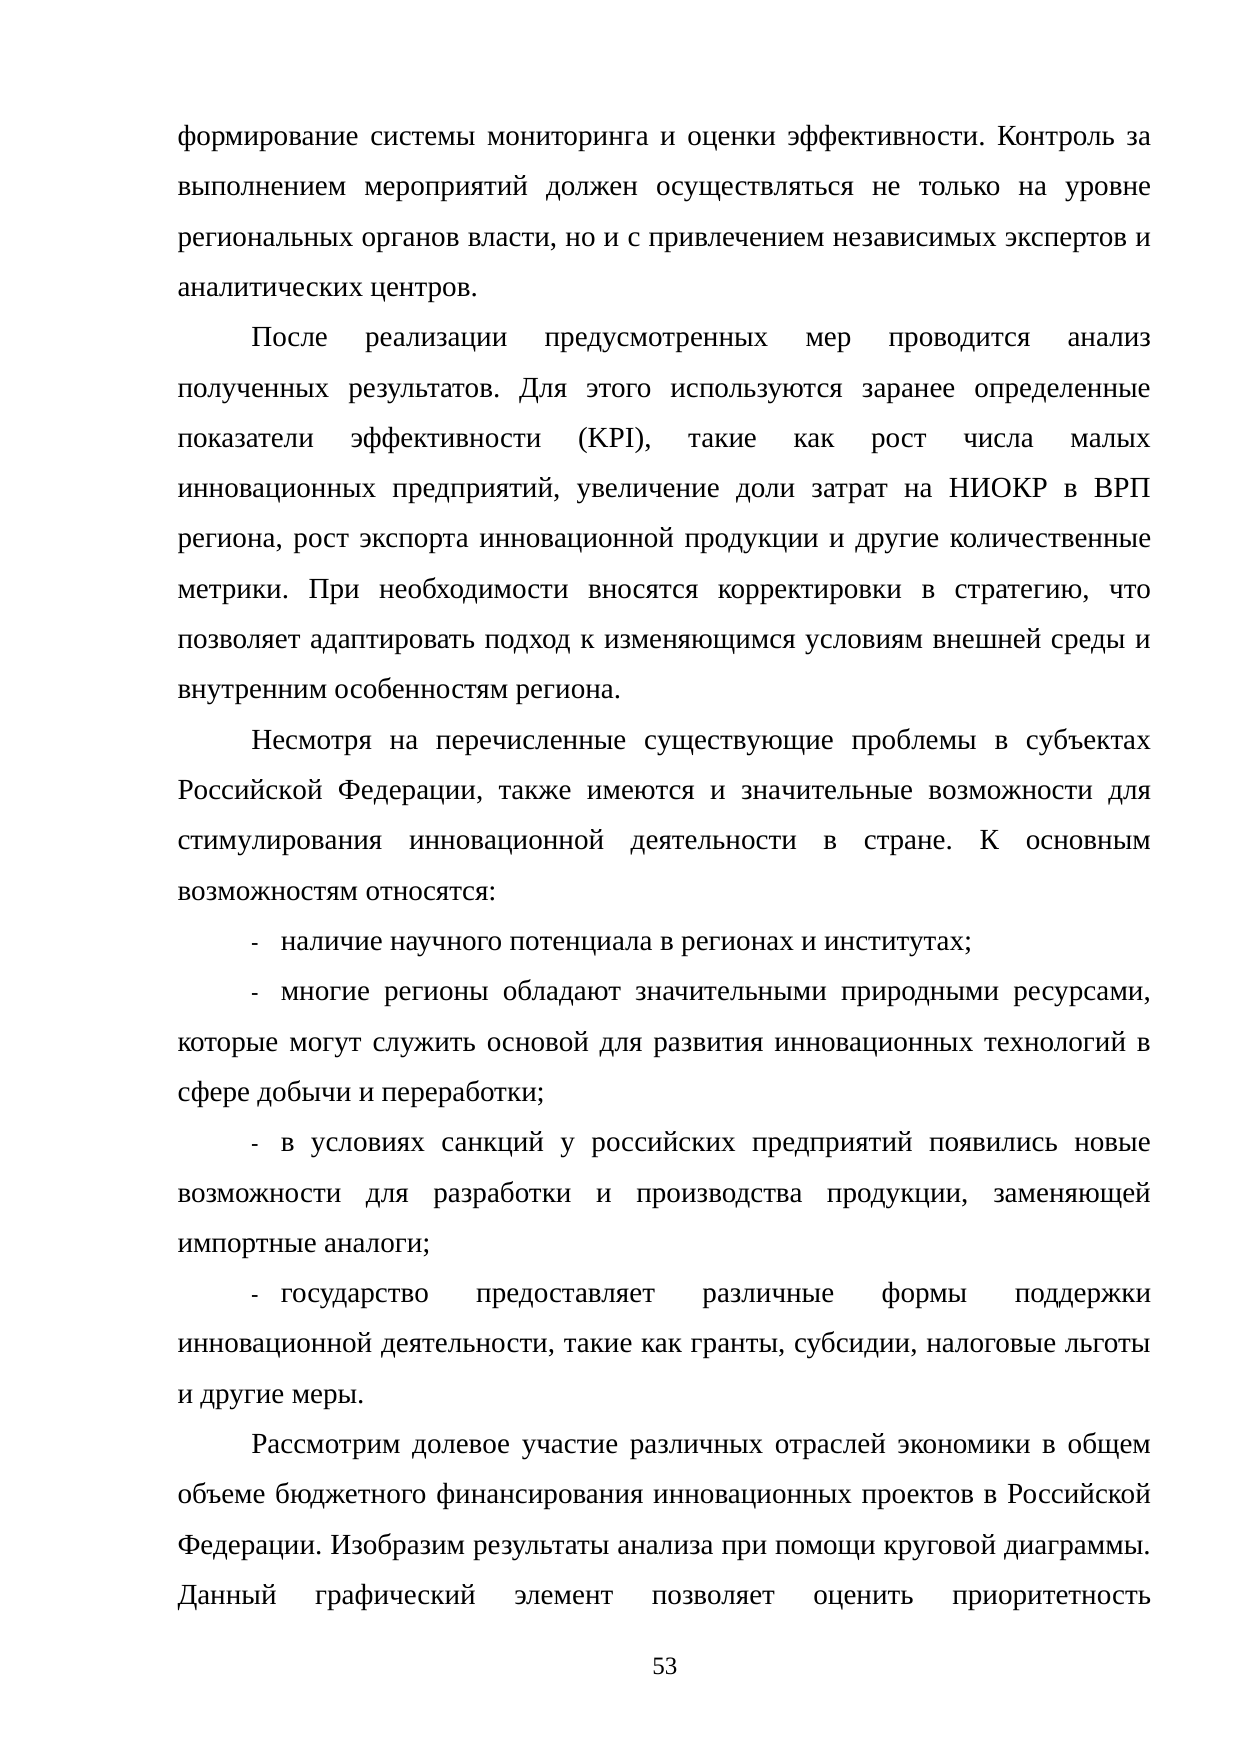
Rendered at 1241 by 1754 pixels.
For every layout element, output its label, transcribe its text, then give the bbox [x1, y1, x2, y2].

list наличие научного потенциала в регионах и институтах; [177, 923, 1152, 957]
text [177, 118, 1152, 303]
list многие регионы обладают значительными природными ресурсами, которые могут служить основой для развития инновационных технологий в сфере добычи и переработки; [177, 973, 1152, 1108]
text После реализации предусмотренных мер проводится анализ полученных результатов. Для этого используются заранее определенные показатели эффективности (KPI), такие как рост числа малых инновационных предприятий, увеличение доли затрат на НИОКР в ВРП региона, рост экспорта инновационной продукции и другие количественные метрики. При необходимости вносятся корректировки в стратегию, что позволяет адаптировать подход к изменяющимся условиям внешней среды и внутренним особенностям региона. [177, 319, 1152, 705]
list государство предоставляет различные формы поддержки инновационной деятельности, такие как гранты, субсидии, налоговые льготы и другие меры. [177, 1275, 1152, 1409]
text Несмотря на перечисленные существующие проблемы в субъектах Российской Федерации, также имеются и значительные возможности для стимулирования инновационной деятельности в стране. К основным возможностям относятся: [177, 722, 1152, 906]
list в условиях санкций у российских предприятий появились новые возможности для разработки и производства продукции, заменяющей импортные аналоги; [177, 1124, 1152, 1258]
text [177, 1426, 1152, 1611]
